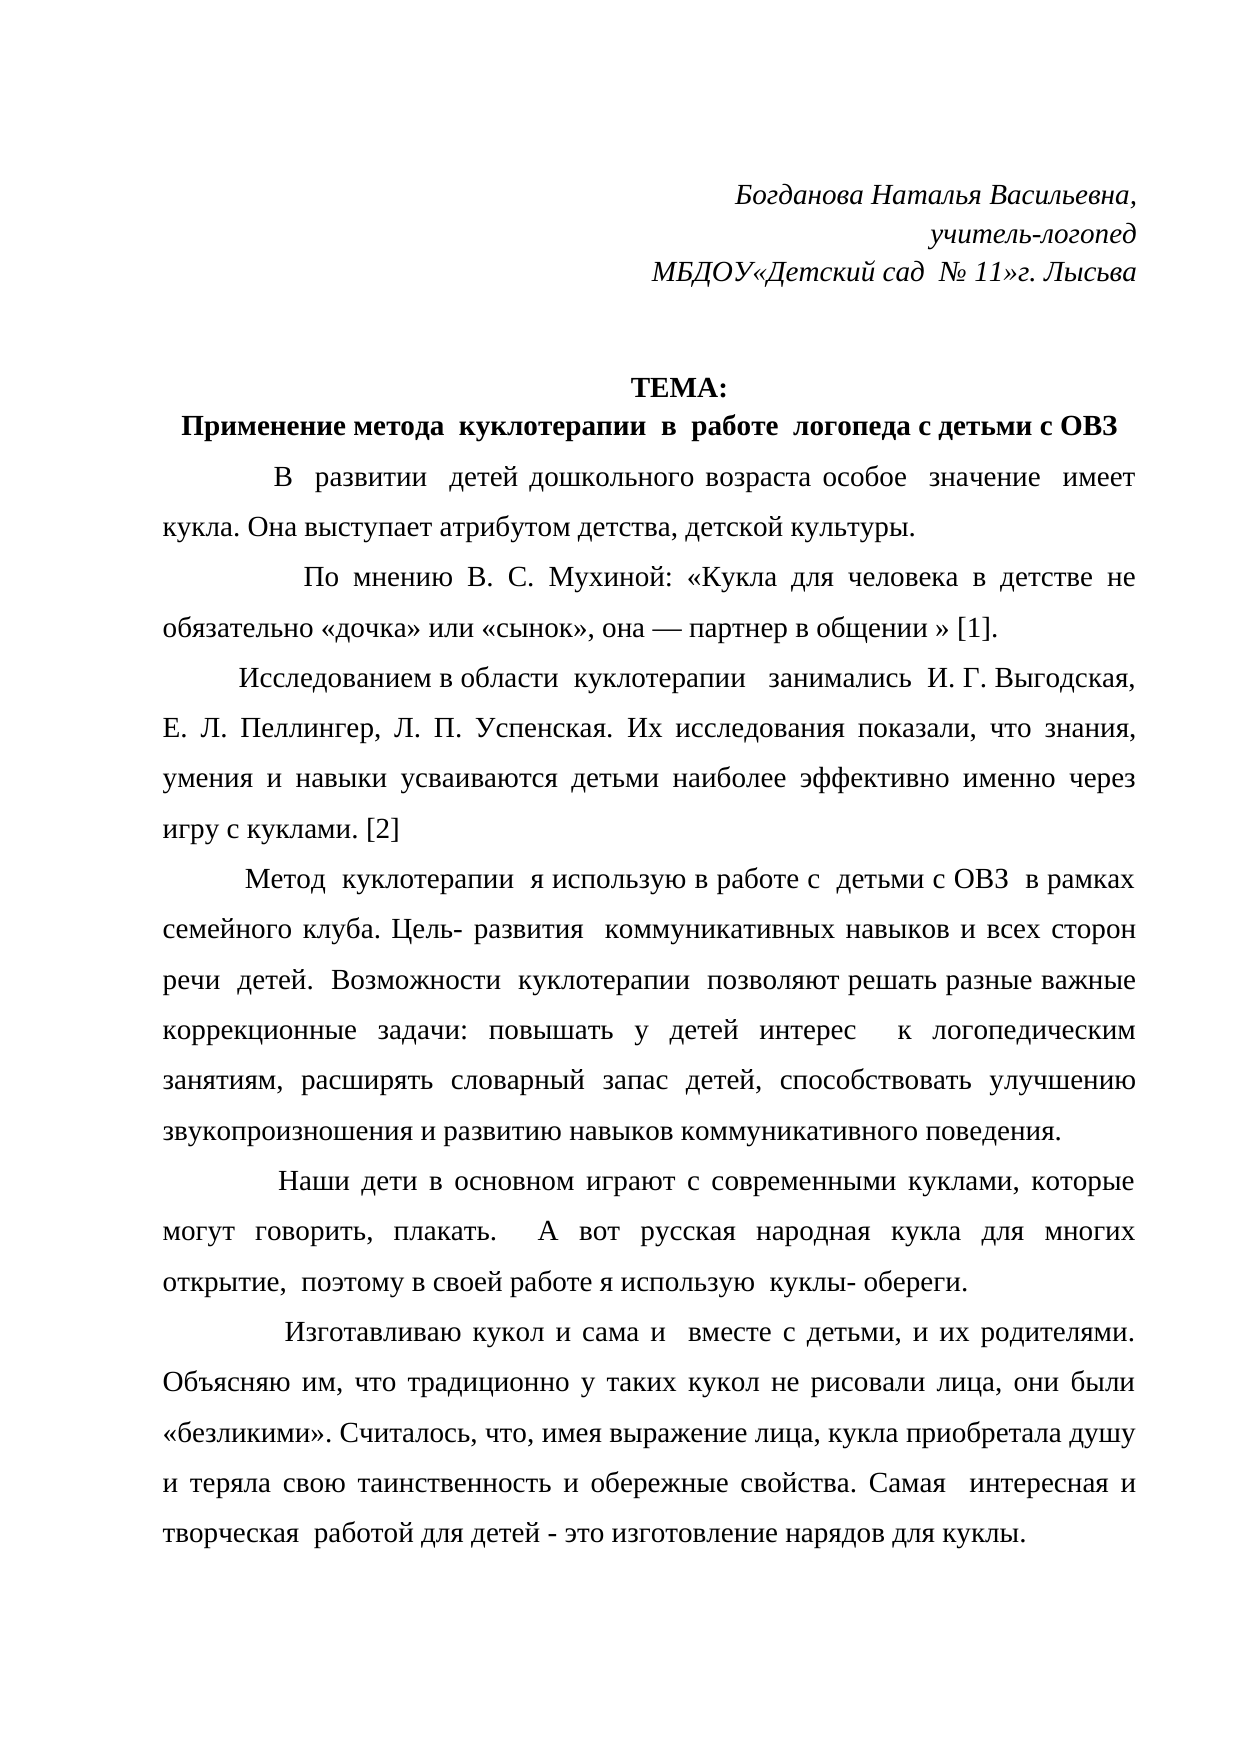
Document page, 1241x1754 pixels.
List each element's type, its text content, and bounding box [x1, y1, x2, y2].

text Богданова Наталья Васильевна, [162, 177, 1137, 211]
text учитель-логопед [162, 216, 1137, 249]
text Наши дети в основном играют с современными куклами, которые могут говорить, плакать. А вот русская народная кукла для многих открытие, поэтому в своей работе я использую куклы- обереги. [162, 1163, 1137, 1297]
text ТЕМА: [162, 370, 1137, 403]
text Применение метода куклотерапии в работе логопеда с детьми с ОВЗ [162, 408, 1137, 442]
text По мнению В. С. Мухиной: «Кукла для человека в детстве не обязательно «дочка» или «сынок», она — партнер в общении » [1]. [162, 559, 1137, 643]
text В развитии детей дошкольного возраста особое значение имеет кукла. Она выступает атрибутом детства, детской культуры. [162, 459, 1137, 543]
text Исследованием в области куклотерапии занимались И. Г. Выгодская, Е. Л. Пеллингер, Л. П. Успенская. Их исследования показали, что знания, умения и навыки усваиваются детьми наиболее эффективно именно через игру с куклами. [2] [162, 660, 1137, 844]
text Изготавливаю кукол и сама и вместе с детьми, и их родителями. Объясняю им, что традиционно у таких кукол не рисовали лица, они были «безликими». Считалось, что, имея выражение лица, кукла приобретала душу и теряла свою таинственность и обережные свойства. Самая интересная и творческая работой для детей - это изготовление нарядов для куклы. [162, 1314, 1137, 1549]
text Метод куклотерапии я использую в работе с детьми с ОВЗ в рамках семейного клуба. Цель- развития коммуникативных навыков и всех сторон речи детей. Возможности куклотерапии позволяют решать разные важные коррекционные задачи: повышать у детей интерес к логопедическим занятиям, расширять словарный запас детей, способствовать улучшению звукопроизношения и развитию навыков коммуникативного поведения. [162, 861, 1137, 1146]
text МБДОУ«Детский сад № 11»г. Лысьва [162, 254, 1137, 288]
